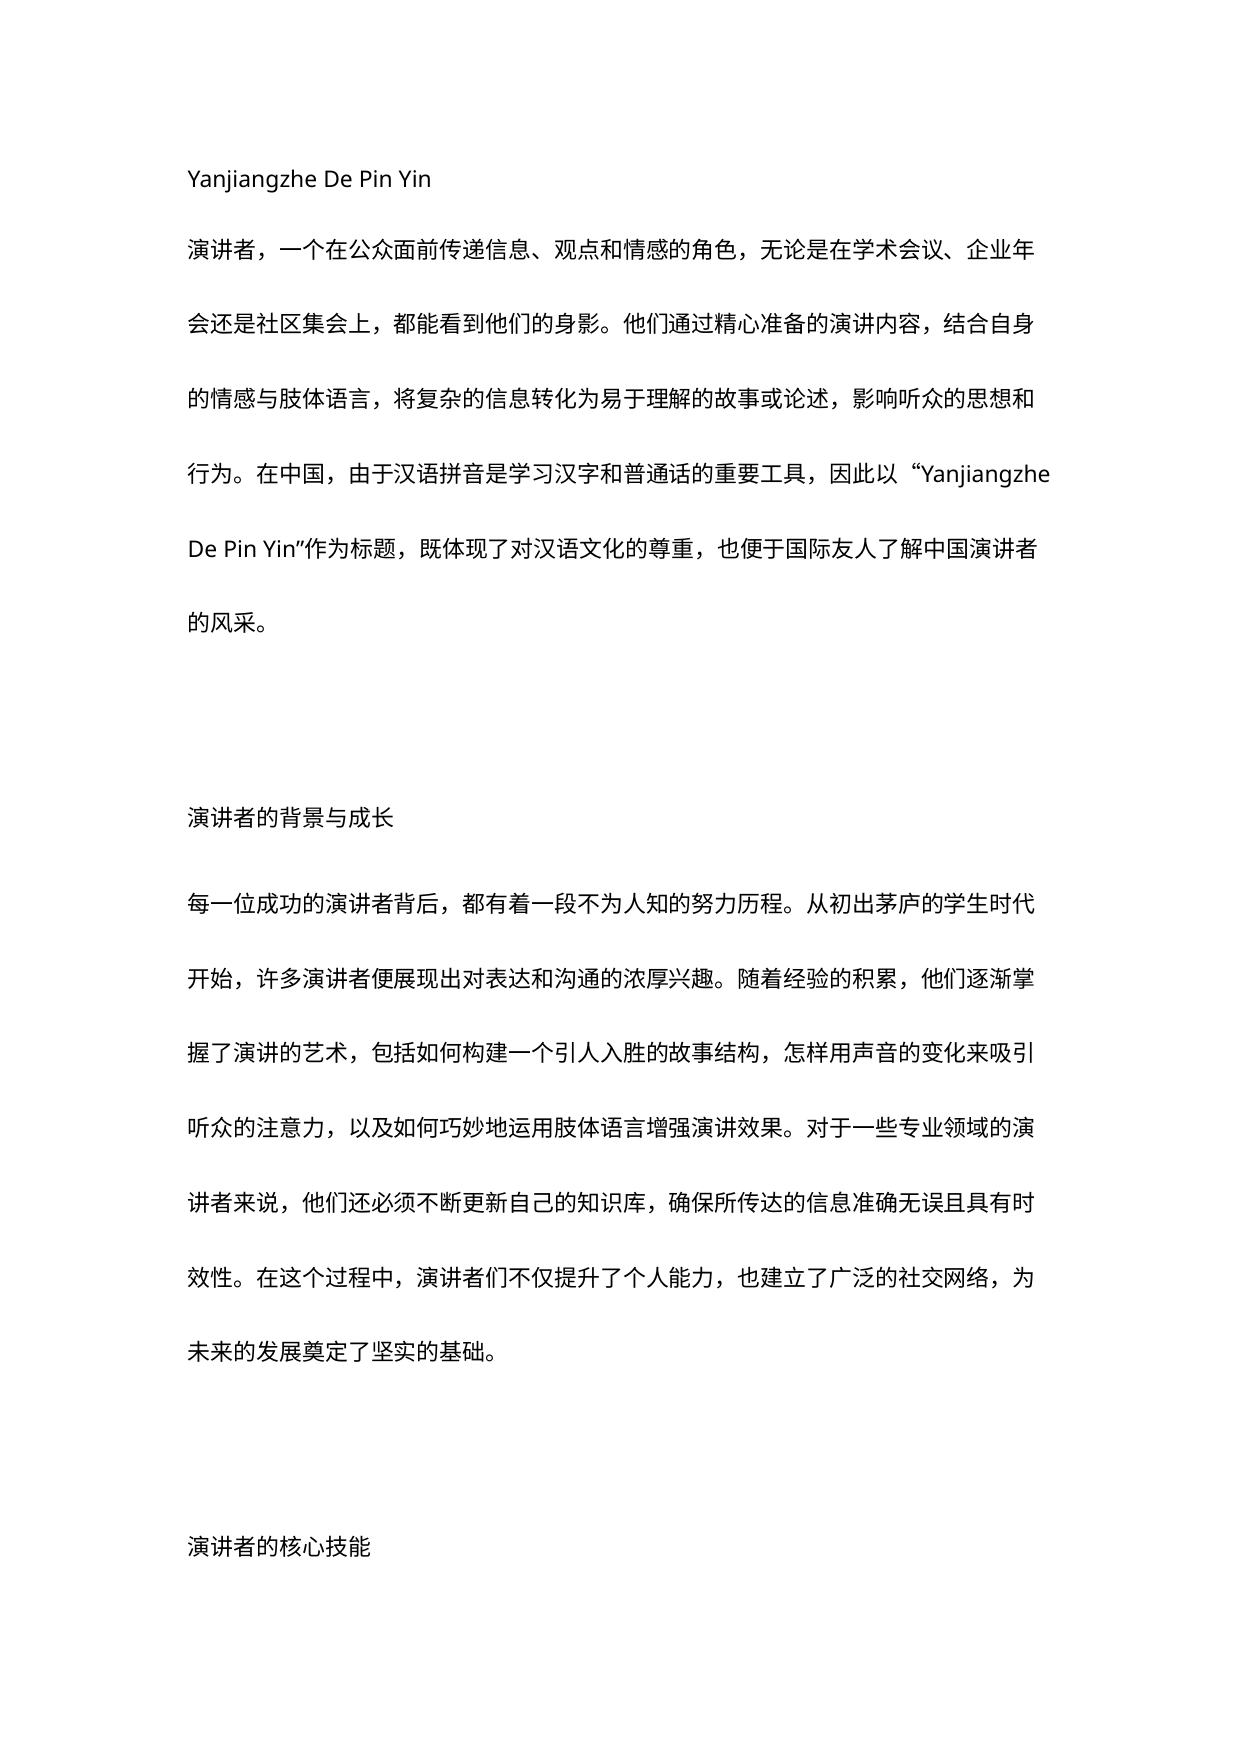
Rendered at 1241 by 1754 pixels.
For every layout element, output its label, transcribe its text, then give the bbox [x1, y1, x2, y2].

text 演讲者的背景与成长 [187, 783, 1053, 848]
text 每一位成功的演讲者背后，都有着一段不为人知的努力历程。从初出茅庐的学生时代开始，许多演讲者便展现出对表达和沟通的浓厚兴趣。随着经验的积累，他们逐渐掌握了演讲的艺术，包括如何构建一个引人入胜的故事结构，怎样用声音的变化来吸引听众的注意力，以及如何巧妙地运用肢体语言增强演讲效果。对于一些专业领域的演讲者来说，他们还必须不断更新自己的知识库，确保所传达的信息准确无误且具有时效性。在这个过程中，演讲者们不仅提升了个人能力，也建立了广泛的社交网络，为未来的发展奠定了坚实的基础。 [187, 870, 1053, 1383]
text 演讲者，一个在公众面前传递信息、观点和情感的角色，无论是在学术会议、企业年会还是社区集会上，都能看到他们的身影。他们通过精心准备的演讲内容，结合自身的情感与肢体语言，将复杂的信息转化为易于理解的故事或论述，影响听众的思想和行为。在中国，由于汉语拼音是学习汉字和普通话的重要工具，因此以“Yanjiangzhe De Pin Yin”作为标题，既体现了对汉语文化的尊重，也便于国际友人了解中国演讲者的风采。 [187, 216, 1053, 654]
text 演讲者的核心技能 [187, 1512, 1053, 1577]
text Yanjiangzhe De Pin Yin [187, 162, 1053, 194]
